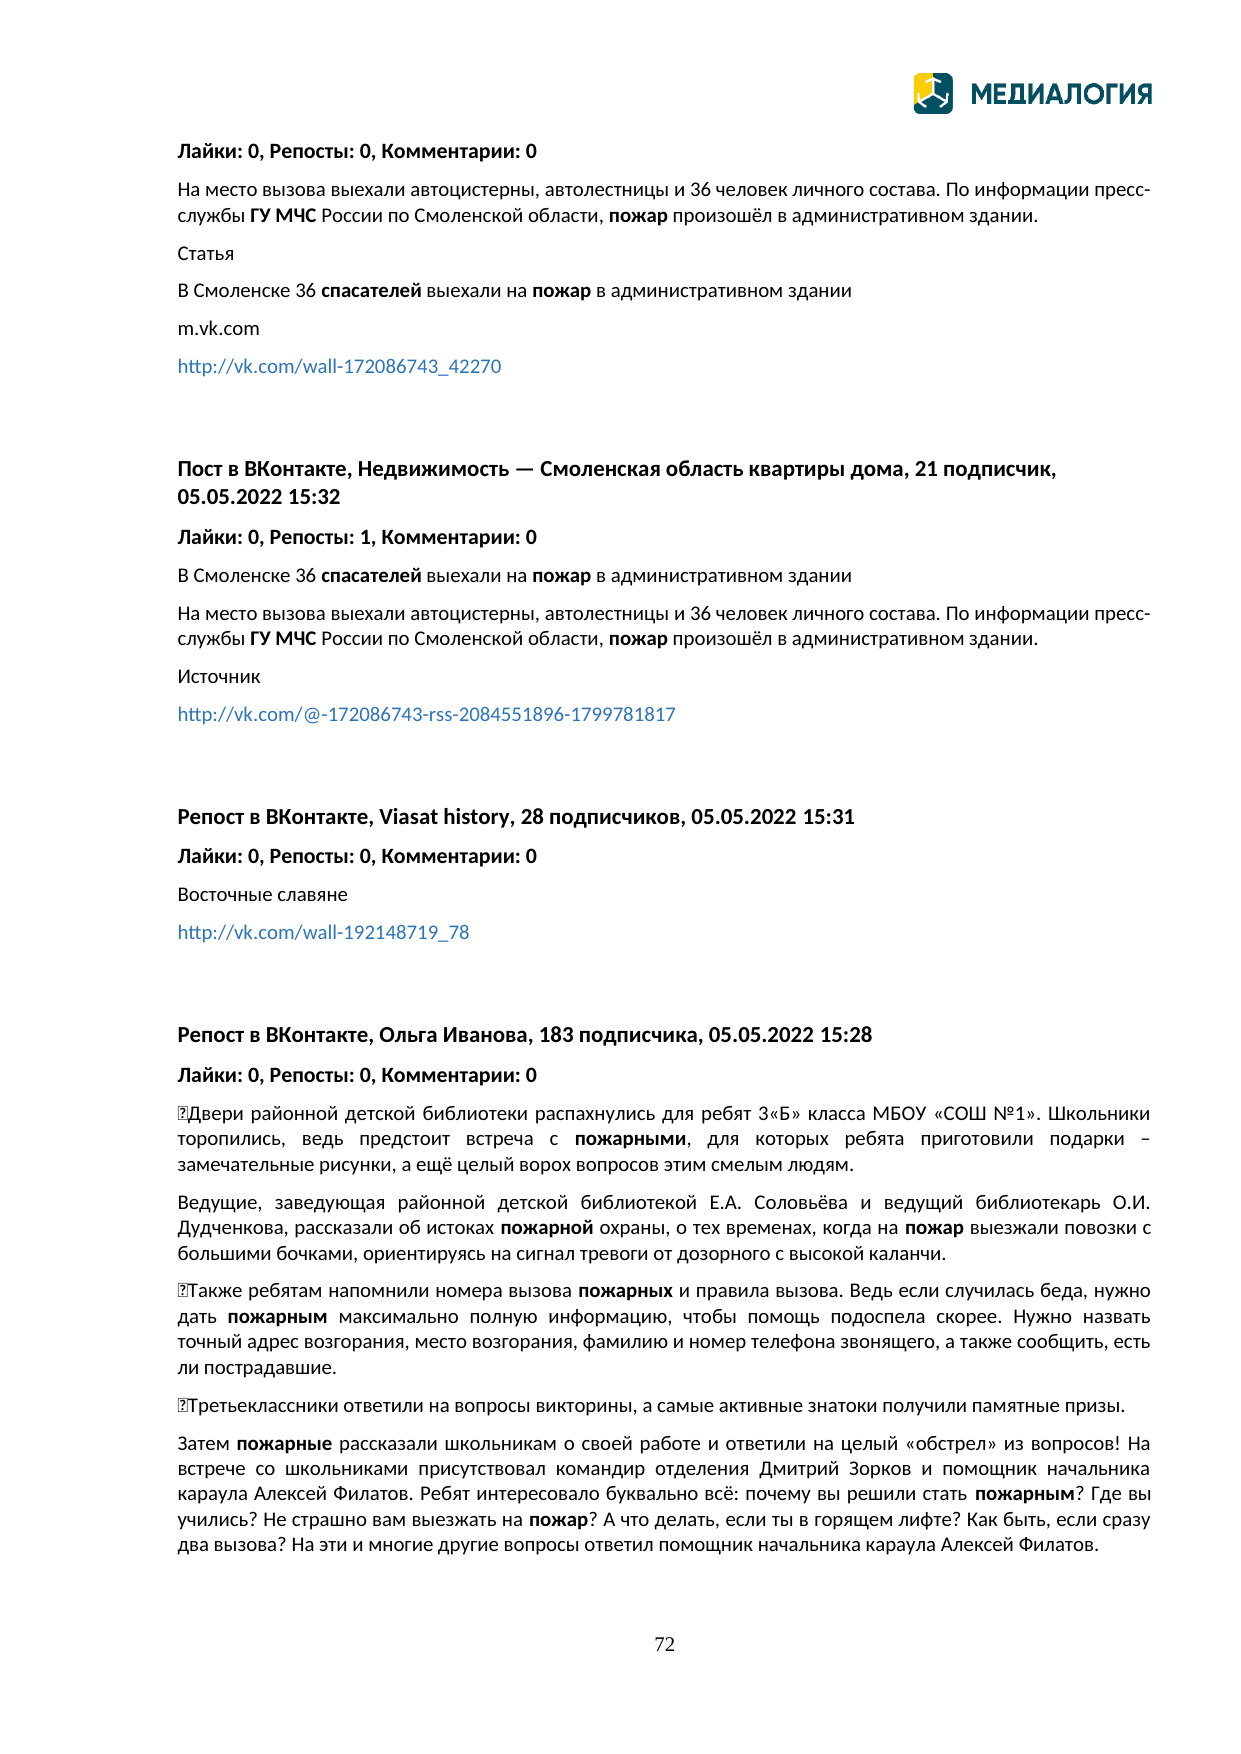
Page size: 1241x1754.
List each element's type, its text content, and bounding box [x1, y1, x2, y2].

text Репост в ВКонтакте, Viasat history, 28 подписчиков, 05.05.2022 15:31 [177, 802, 1152, 830]
text Лайки: 0, Репосты: 0, Комментарии: 0 [177, 842, 1152, 869]
text Репост в ВКонтакте, Ольга Иванова, 183 подписчика, 05.05.2022 15:28 [177, 1020, 1152, 1048]
text Восточные славяне [177, 882, 1152, 907]
text Источник [177, 663, 1152, 689]
text m.vk.com [177, 316, 1152, 341]
picture [913, 73, 1152, 114]
text В Смоленске 36 спасателей выехали на пожар в административном здании [177, 278, 1152, 303]
text Ведущие, заведующая районной детской библиотекой Е.А. Соловьёва и ведущий библиотекарь О.И. Дудченкова, рассказали об истоках пожарной охраны, о тех временах, когда на пожар выезжали повозки с большими бочками, ориентируясь на сигнал тревоги от дозорного с высокой каланчи. [177, 1189, 1152, 1265]
text Пост в ВКонтакте, Недвижимость — Смоленская область квартиры дома, 21 подписчик, 05.05.2022 15:32 [177, 454, 1152, 510]
text http://vk.com/wall-172086743_42270 [177, 353, 1152, 379]
text Лайки: 0, Репосты: 0, Комментарии: 0 [177, 1061, 1152, 1088]
text Лайки: 0, Репосты: 0, Комментарии: 0 [177, 137, 1152, 164]
text Лайки: 0, Репосты: 1, Комментарии: 0 [177, 523, 1152, 549]
text http://vk.com/@-172086743-rss-2084551896-1799781817 [177, 701, 1152, 727]
text В Смоленске 36 спасателей выехали на пожар в административном здании [177, 562, 1152, 587]
text Затем пожарные рассказали школьникам о своей работе и ответили на целый «обстрел» из вопросов! На встрече со школьниками присутствовал командир отделения Дмитрий Зорков и помощник начальника караула Алексей Филатов. Ребят интересовало буквально всё: почему вы решили стать пожарным? Где вы учились? Не страшно вам выезжать на пожар? А что делать, если ты в горящем лифте? Как быть, если сразу два вызова? На эти и многие другие вопросы ответил помощник начальника караула Алексей Филатов. [177, 1430, 1152, 1557]
text 📌Также ребятам напомнили номера вызова пожарных и правила вызова. Ведь если случилась беда, нужно дать пожарным максимально полную информацию, чтобы помощь подоспела скорее. Нужно назвать точный адрес возгорания, место возгорания, фамилию и номер телефона звонящего, а также сообщить, есть ли пострадавшие. [177, 1278, 1152, 1379]
text Статья [177, 240, 1152, 265]
text http://vk.com/wall-192148719_78 [177, 919, 1152, 945]
text На место вызова выехали автоцистерны, автолестницы и 36 человек личного состава. По информации пресс-службы ГУ МЧС России по Смоленской области, пожар произошёл в административном здании. [177, 600, 1152, 651]
text На место вызова выехали автоцистерны, автолестницы и 36 человек личного состава. По информации пресс-службы ГУ МЧС России по Смоленской области, пожар произошёл в административном здании. [177, 176, 1152, 227]
text 📌Двери районной детской библиотеки распахнулись для ребят 3«Б» класса МБОУ «СОШ №1». Школьники торопились, ведь предстоит встреча с пожарными, для которых ребята приготовили подарки – замечательные рисунки, а ещё целый ворох вопросов этим смелым людям. [177, 1100, 1152, 1176]
text 📌Третьеклассники ответили на вопросы викторины, а самые активные знатоки получили памятные призы. [177, 1392, 1152, 1417]
